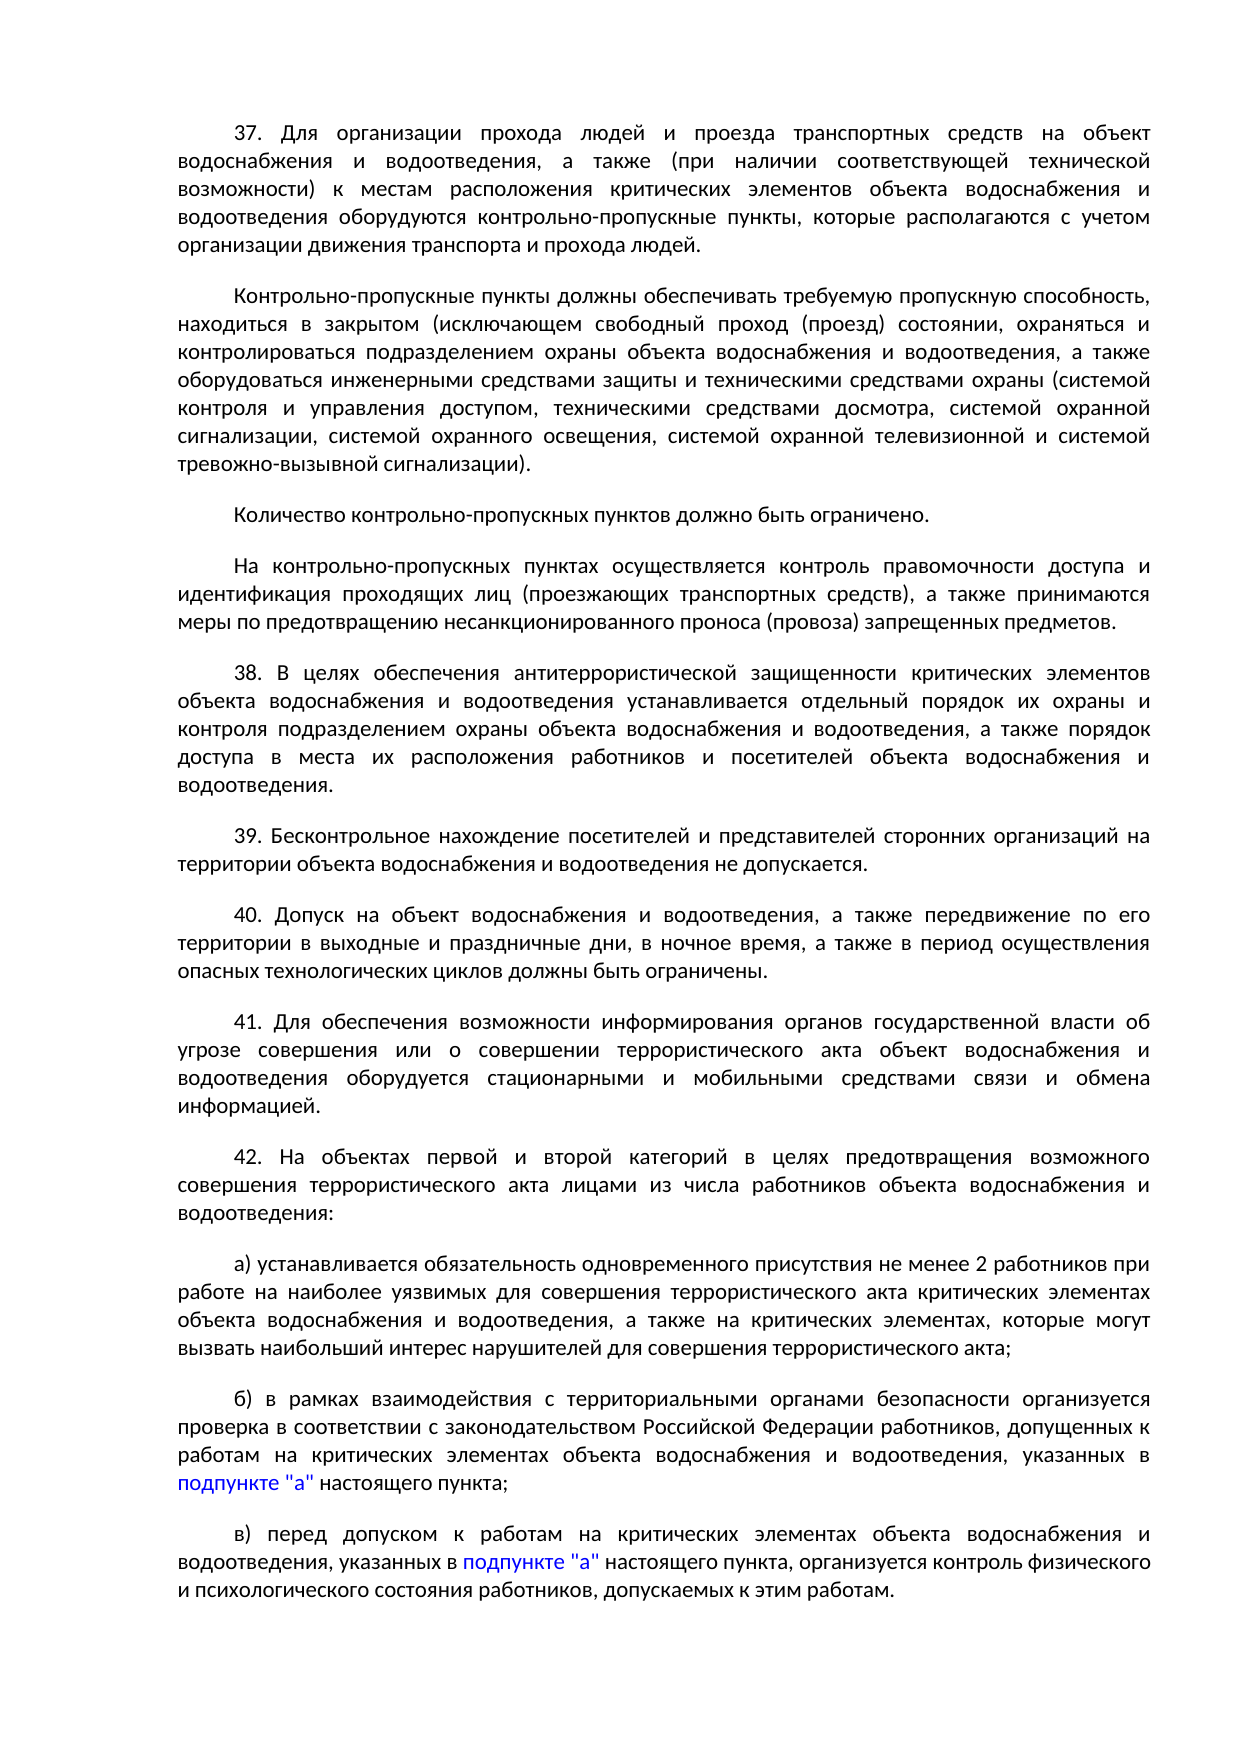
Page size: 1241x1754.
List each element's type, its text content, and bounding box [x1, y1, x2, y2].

text 40. Допуск на объект водоснабжения и водоотведения, а также передвижение по его территории в выходные и праздничные дни, в ночное время, а также в период осуществления опасных технологических циклов должны быть ограничены. [177, 900, 1152, 984]
text 39. Бесконтрольное нахождение посетителей и представителей сторонних организаций на территории объекта водоснабжения и водоотведения не допускается. [177, 821, 1152, 877]
text На контрольно-пропускных пунктах осуществляется контроль правомочности доступа и идентификация проходящих лиц (проезжающих транспортных средств), а также принимаются меры по предотвращению несанкционированного проноса (провоза) запрещенных предметов. [177, 551, 1152, 635]
text Контрольно-пропускные пункты должны обеспечивать требуемую пропускную способность, находиться в закрытом (исключающем свободный проход (проезд) состоянии, охраняться и контролироваться подразделением охраны объекта водоснабжения и водоотведения, а также оборудоваться инженерными средствами защиты и техническими средствами охраны (системой контроля и управления доступом, техническими средствами досмотра, системой охранной сигнализации, системой охранного освещения, системой охранной телевизионной и системой тревожно-вызывной сигнализации). [177, 281, 1152, 477]
text Количество контрольно-пропускных пунктов должно быть ограничено. [177, 500, 1152, 528]
text 38. В целях обеспечения антитеррористической защищенности критических элементов объекта водоснабжения и водоотведения устанавливается отдельный порядок их охраны и контроля подразделением охраны объекта водоснабжения и водоотведения, а также порядок доступа в места их расположения работников и посетителей объекта водоснабжения и водоотведения. [177, 658, 1152, 798]
text 42. На объектах первой и второй категорий в целях предотвращения возможного совершения террористического акта лицами из числа работников объекта водоснабжения и водоотведения: [177, 1142, 1152, 1226]
text 41. Для обеспечения возможности информирования органов государственной власти об угрозе совершения или о совершении террористического акта объект водоснабжения и водоотведения оборудуется стационарными и мобильными средствами связи и обмена информацией. [177, 1007, 1152, 1119]
text 37. Для организации прохода людей и проезда транспортных средств на объект водоснабжения и водоотведения, а также (при наличии соответствующей технической возможности) к местам расположения критических элементов объекта водоснабжения и водоотведения оборудуются контрольно-пропускные пункты, которые располагаются с учетом организации движения транспорта и прохода людей. [177, 118, 1152, 258]
text в) перед допуском к работам на критических элементах объекта водоснабжения и водоотведения, указанных в подпункте "а" настоящего пункта, организуется контроль физического и психологического состояния работников, допускаемых к этим работам. [177, 1519, 1152, 1603]
text б) в рамках взаимодействия с территориальными органами безопасности организуется проверка в соответствии с законодательством Российской Федерации работников, допущенных к работам на критических элементах объекта водоснабжения и водоотведения, указанных в подпункте "а" настоящего пункта; [177, 1384, 1152, 1496]
text а) устанавливается обязательность одновременного присутствия не менее 2 работников при работе на наиболее уязвимых для совершения террористического акта критических элементах объекта водоснабжения и водоотведения, а также на критических элементах, которые могут вызвать наибольший интерес нарушителей для совершения террористического акта; [177, 1249, 1152, 1361]
